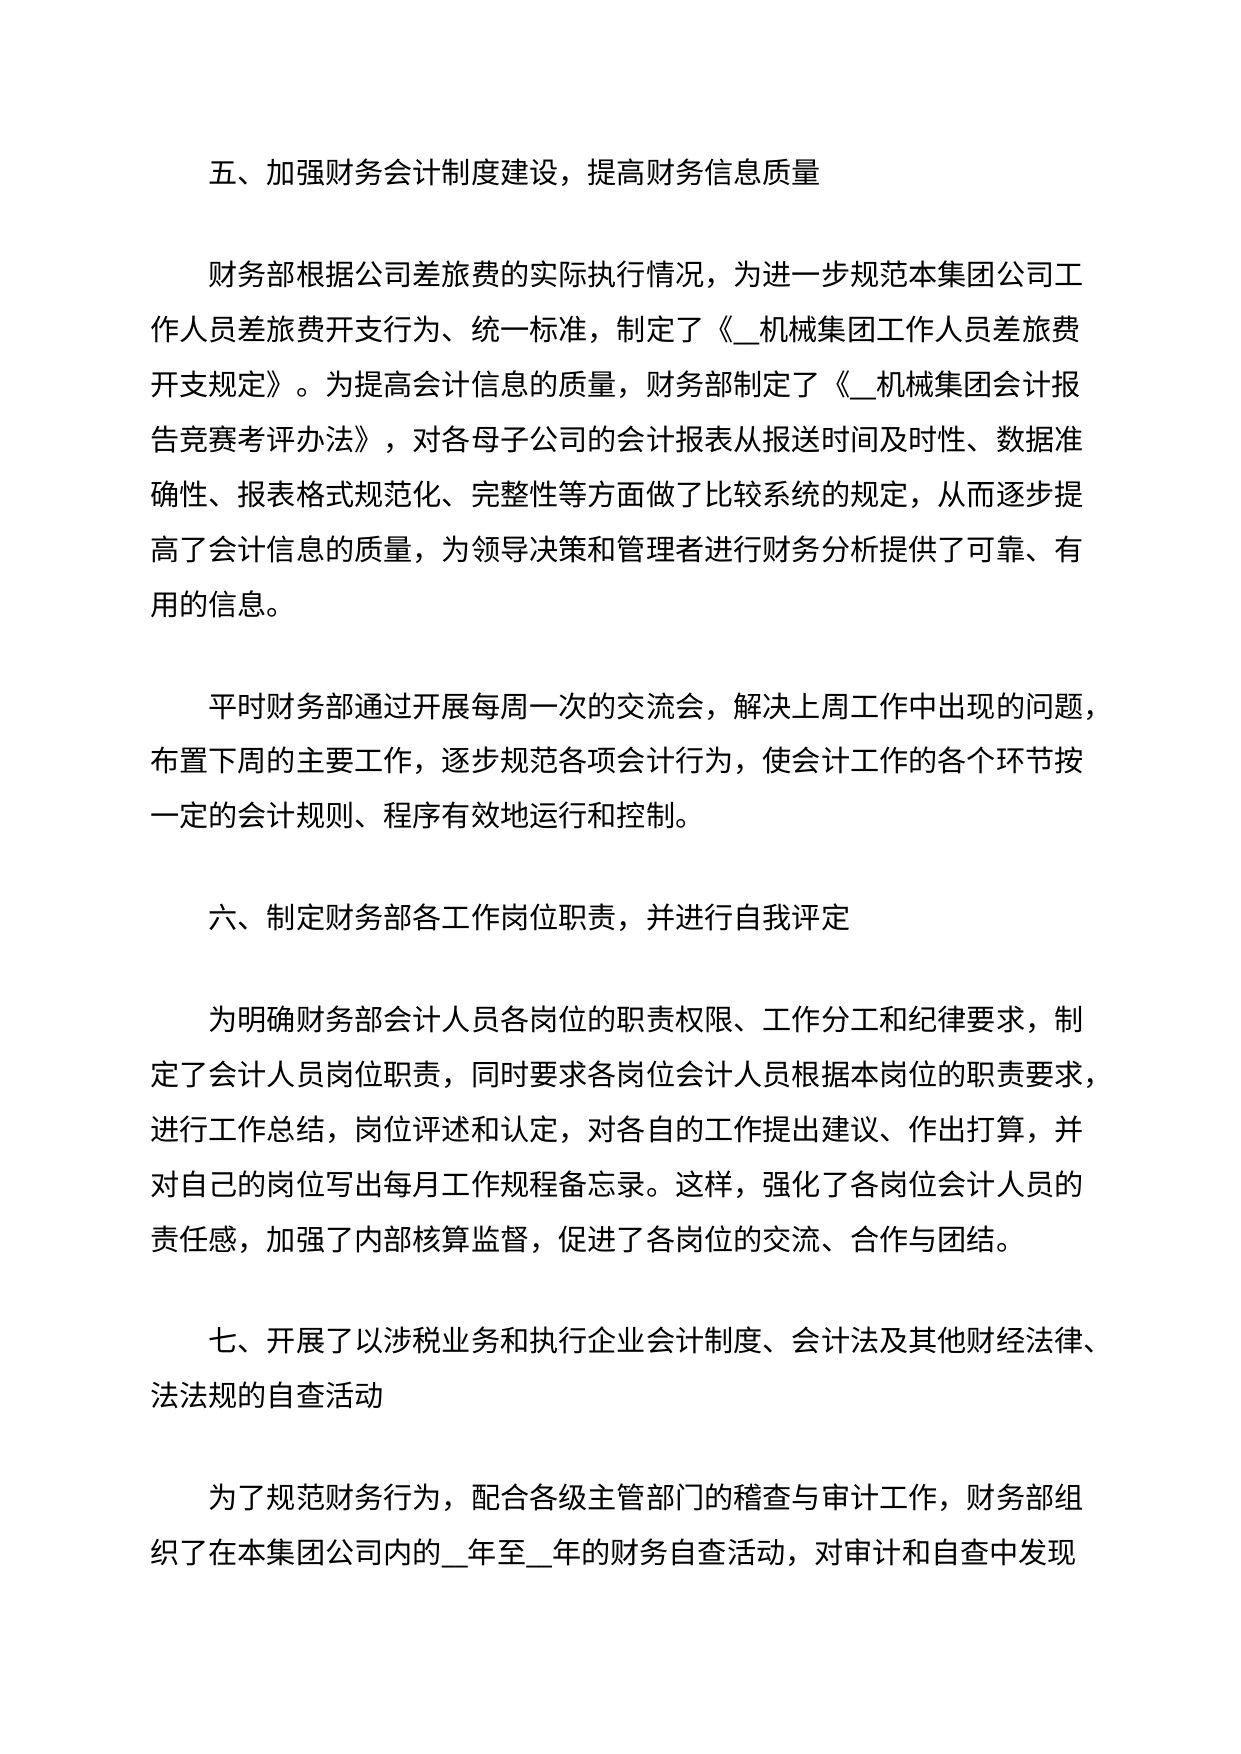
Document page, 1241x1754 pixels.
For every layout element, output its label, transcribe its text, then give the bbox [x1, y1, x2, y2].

text 为明确财务部会计人员各岗位的职责权限、工作分工和纪律要求，制定了会计人员岗位职责，同时要求各岗位会计人员根据本岗位的职责要求，进行工作总结，岗位评述和认定，对各自的工作提出建议、作出打算，并对自己的岗位写出每月工作规程备忘录。这样，强化了各岗位会计人员的责任感，加强了内部核算监督，促进了各岗位的交流、合作与团结。 [150, 996, 1090, 1258]
text 六、制定财务部各工作岗位职责，并进行自我评定 [150, 895, 1090, 937]
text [150, 1474, 1090, 1572]
text 七、开展了以涉税业务和执行企业会计制度、会计法及其他财经法律、法法规的自查活动 [150, 1318, 1090, 1415]
text 五、加强财务会计制度建设，提高财务信息质量 [150, 150, 1090, 192]
text 平时财务部通过开展每周一次的交流会，解决上周工作中出现的问题，布置下周的主要工作，逐步规范各项会计行为，使会计工作的各个环节按一定的会计规则、程序有效地运行和控制。 [150, 683, 1090, 835]
text 财务部根据公司差旅费的实际执行情况，为进一步规范本集团公司工作人员差旅费开支行为、统一标准，制定了《__机械集团工作人员差旅费开支规定》。为提高会计信息的质量，财务部制定了《__机械集团会计报告竞赛考评办法》，对各母子公司的会计报表从报送时间及时性、数据准确性、报表格式规范化、完整性等方面做了比较系统的规定，从而逐步提高了会计信息的质量，为领导决策和管理者进行财务分析提供了可靠、有用的信息。 [150, 252, 1090, 624]
